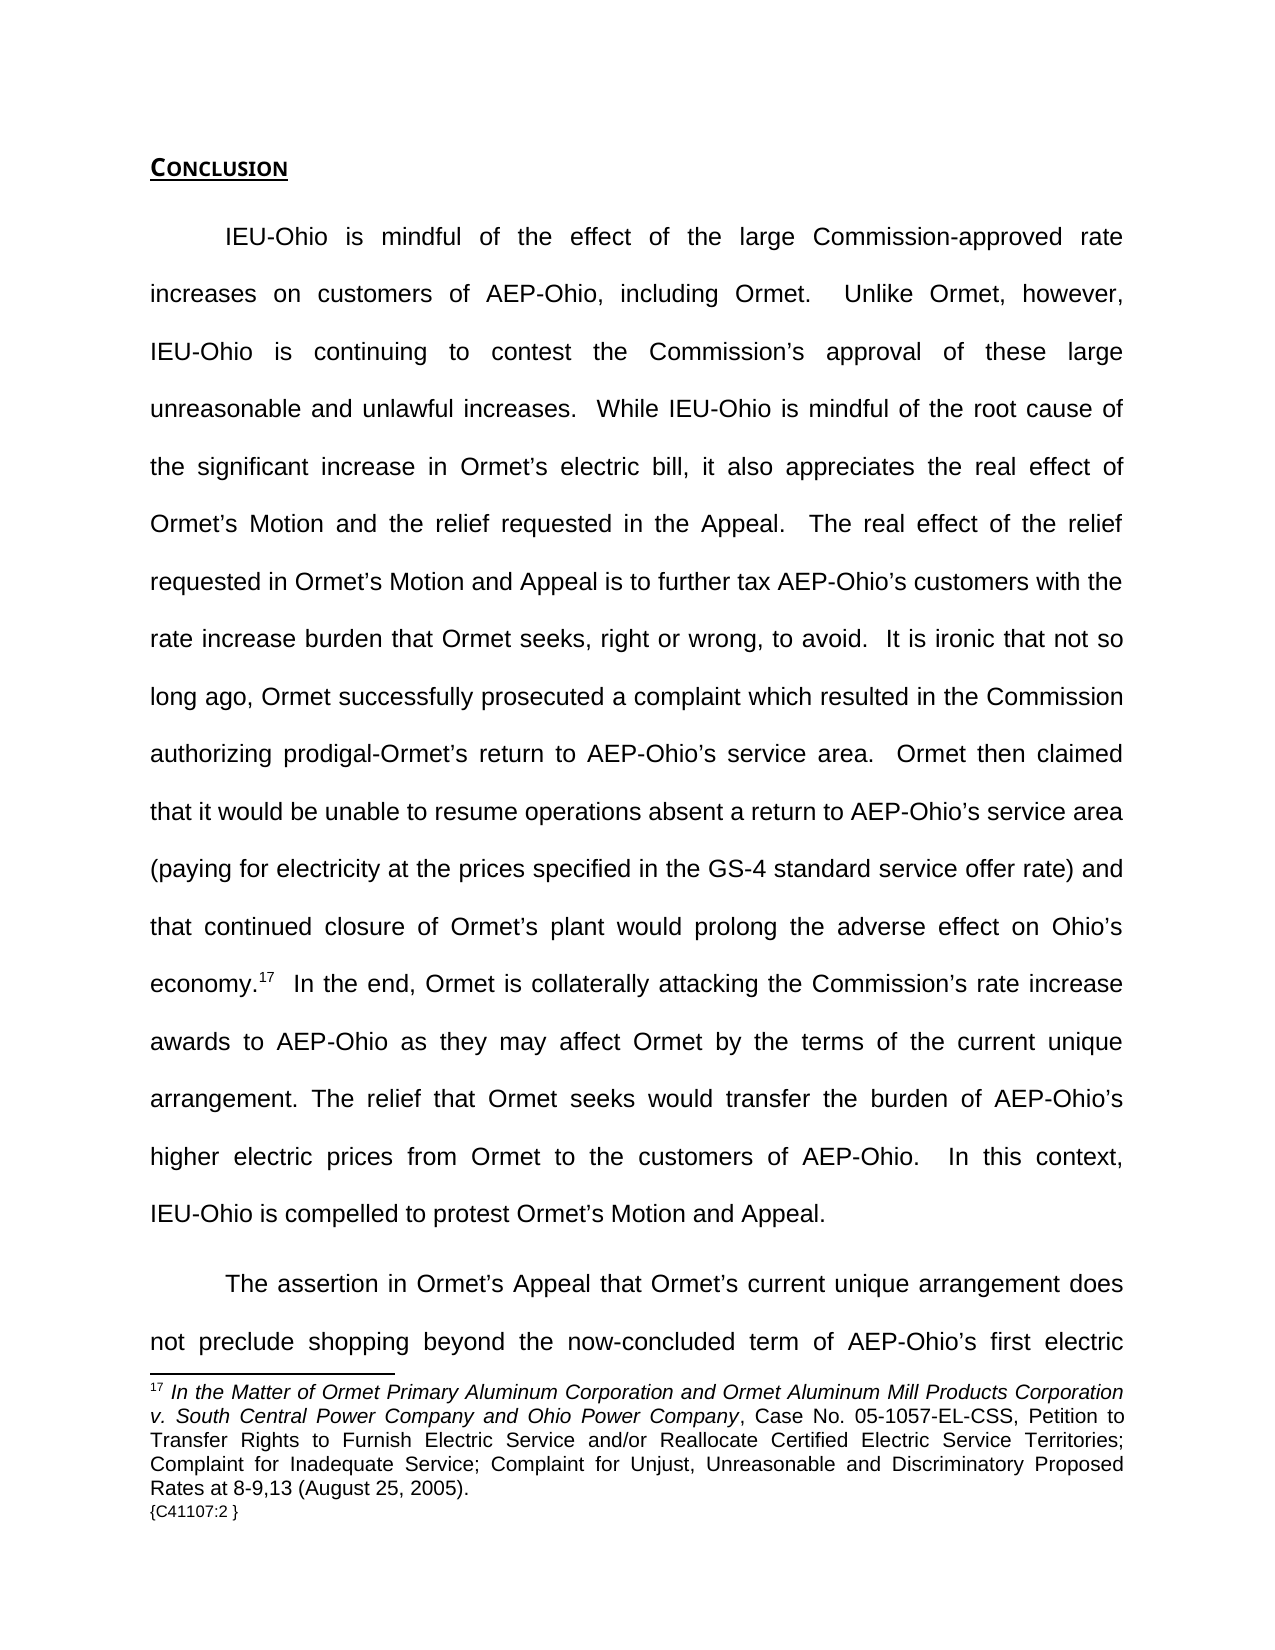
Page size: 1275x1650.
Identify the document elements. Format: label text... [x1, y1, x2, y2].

text Conclusion [150, 150, 1125, 184]
text IEU-Ohio is mindful of the effect of the large Commission-approved rate increases on customers of AEP-Ohio, including Ormet. Unlike Ormet, however, IEU-Ohio is continuing to contest the Commission’s approval of these large unreasonable and unlawful increases. While IEU-Ohio is mindful of the root cause of the significant increase in Ormet’s electric bill, it also appreciates the real effect of Ormet’s Motion and the relief requested in the Appeal. The real effect of the relief requested in Ormet’s Motion and Appeal is to further tax AEP-Ohio’s customers with the rate increase burden that Ormet seeks, right or wrong, to avoid. It is ironic that not so long ago, Ormet successfully prosecuted a complaint which resulted in the Commission authorizing prodigal-Ormet’s return to AEP-Ohio’s service area. Ormet then claimed that it would be unable to resume operations absent a return to AEP-Ohio’s service area (paying for electricity at the prices specified in the GS-4 standard service offer rate) and that continued closure of Ormet’s plant would prolong the adverse effect on Ohio’s economy. In the end, Ormet is collaterally attacking the Commission’s rate increase awards to AEP-Ohio as they may affect Ormet by the terms of the current unique arrangement. The relief that Ormet seeks would transfer the burden of AEP-Ohio’s higher electric prices from Ormet to the customers of AEP-Ohio. In this context, IEU-Ohio is compelled to protest Ormet’s Motion and Appeal. [150, 222, 1125, 1228]
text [150, 1269, 1125, 1355]
